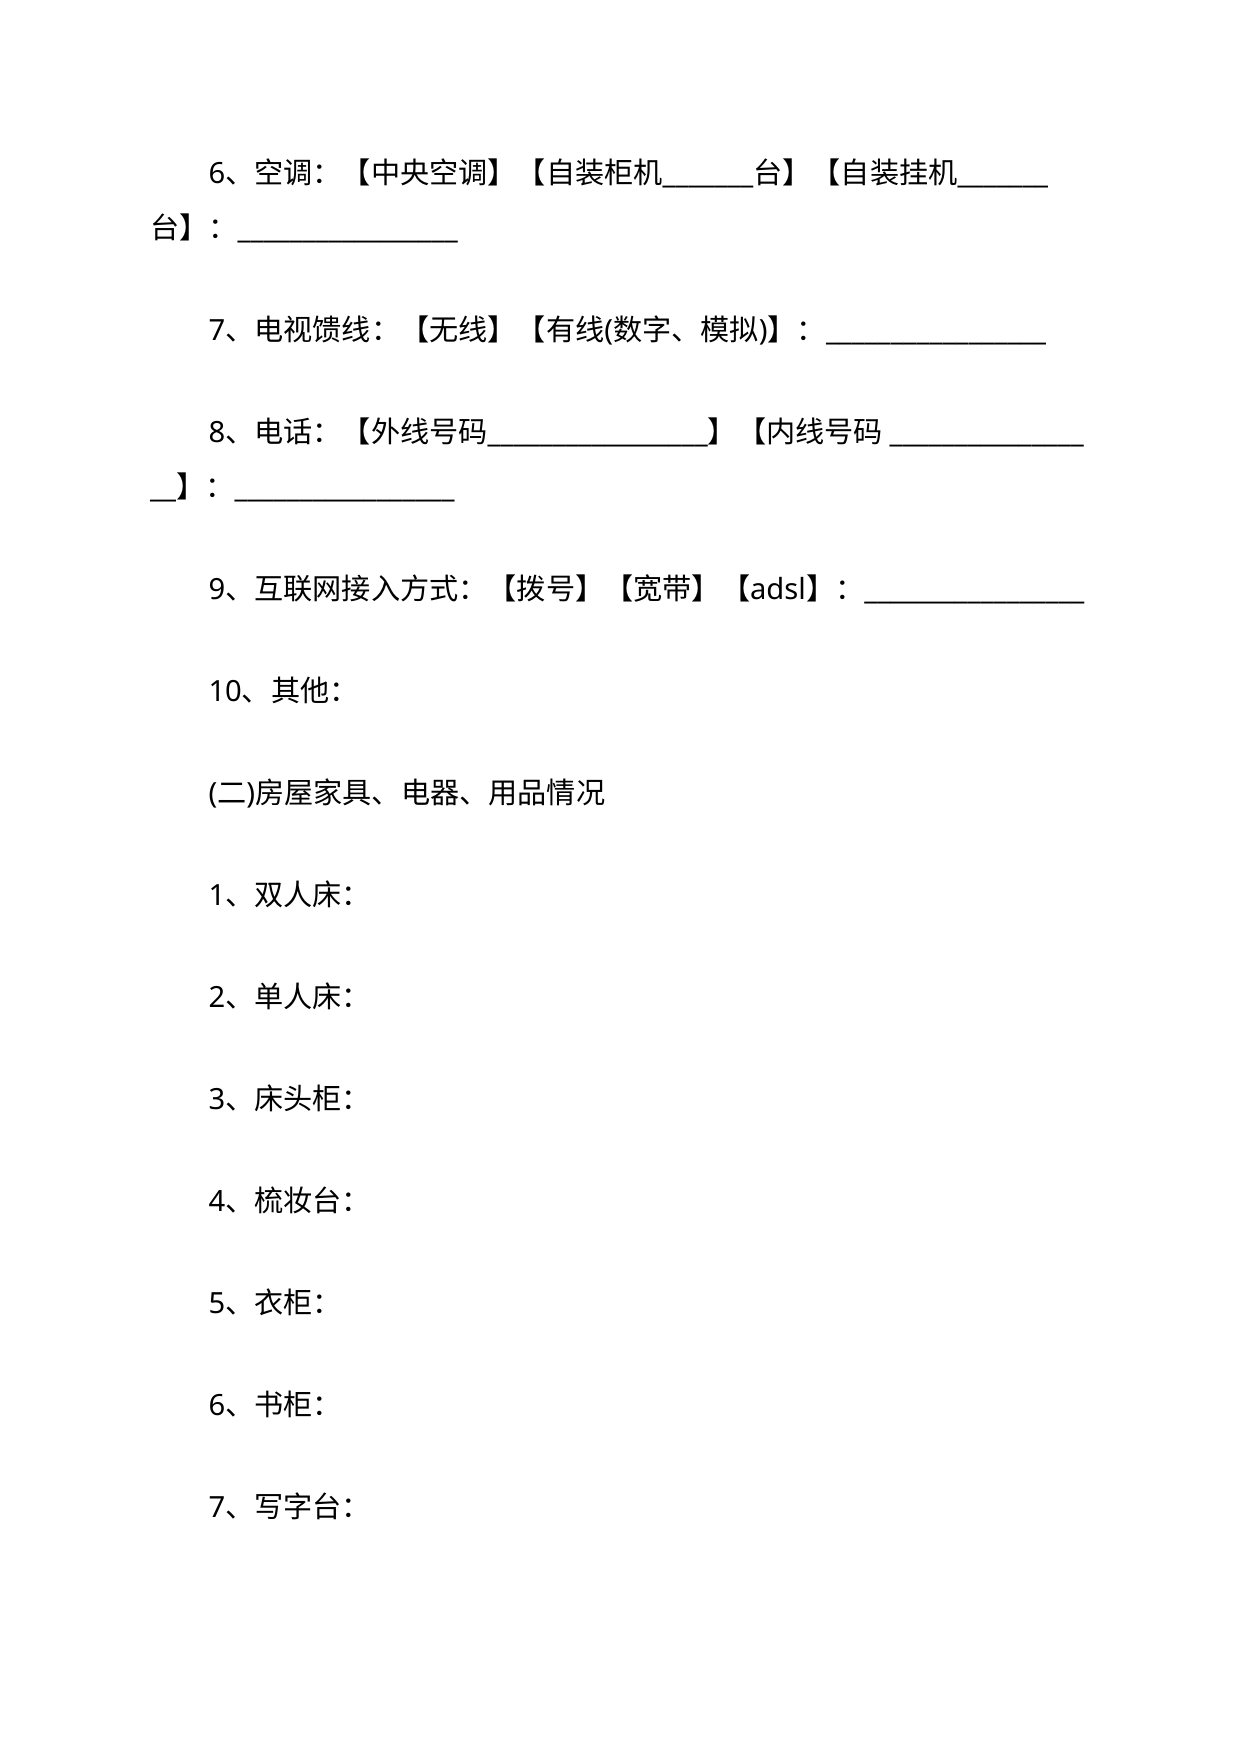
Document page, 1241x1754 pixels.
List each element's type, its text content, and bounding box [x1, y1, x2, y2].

text 1、双人床： [150, 872, 1090, 914]
text 9、互联网接入方式：【拨号】【宽带】【adsl】：_________________ [150, 566, 1090, 608]
text 3、床头柜： [150, 1076, 1090, 1118]
text 10、其他： [150, 668, 1090, 710]
text (二)房屋家具、电器、用品情况 [150, 770, 1090, 812]
text 6、空调：【中央空调】【自装柜机_______台】【自装挂机_______台】：_________________ [150, 150, 1090, 247]
text 5、衣柜： [150, 1280, 1090, 1322]
text 2、单人床： [150, 974, 1090, 1016]
text 7、电视馈线：【无线】【有线(数字、模拟)】：_________________ [150, 307, 1090, 349]
text 7、写字台： [150, 1484, 1090, 1526]
text 6、书柜： [150, 1382, 1090, 1424]
text 4、梳妆台： [150, 1178, 1090, 1220]
text 8、电话：【外线号码_________________】【内线号码 _________________】：_________________ [150, 409, 1090, 506]
